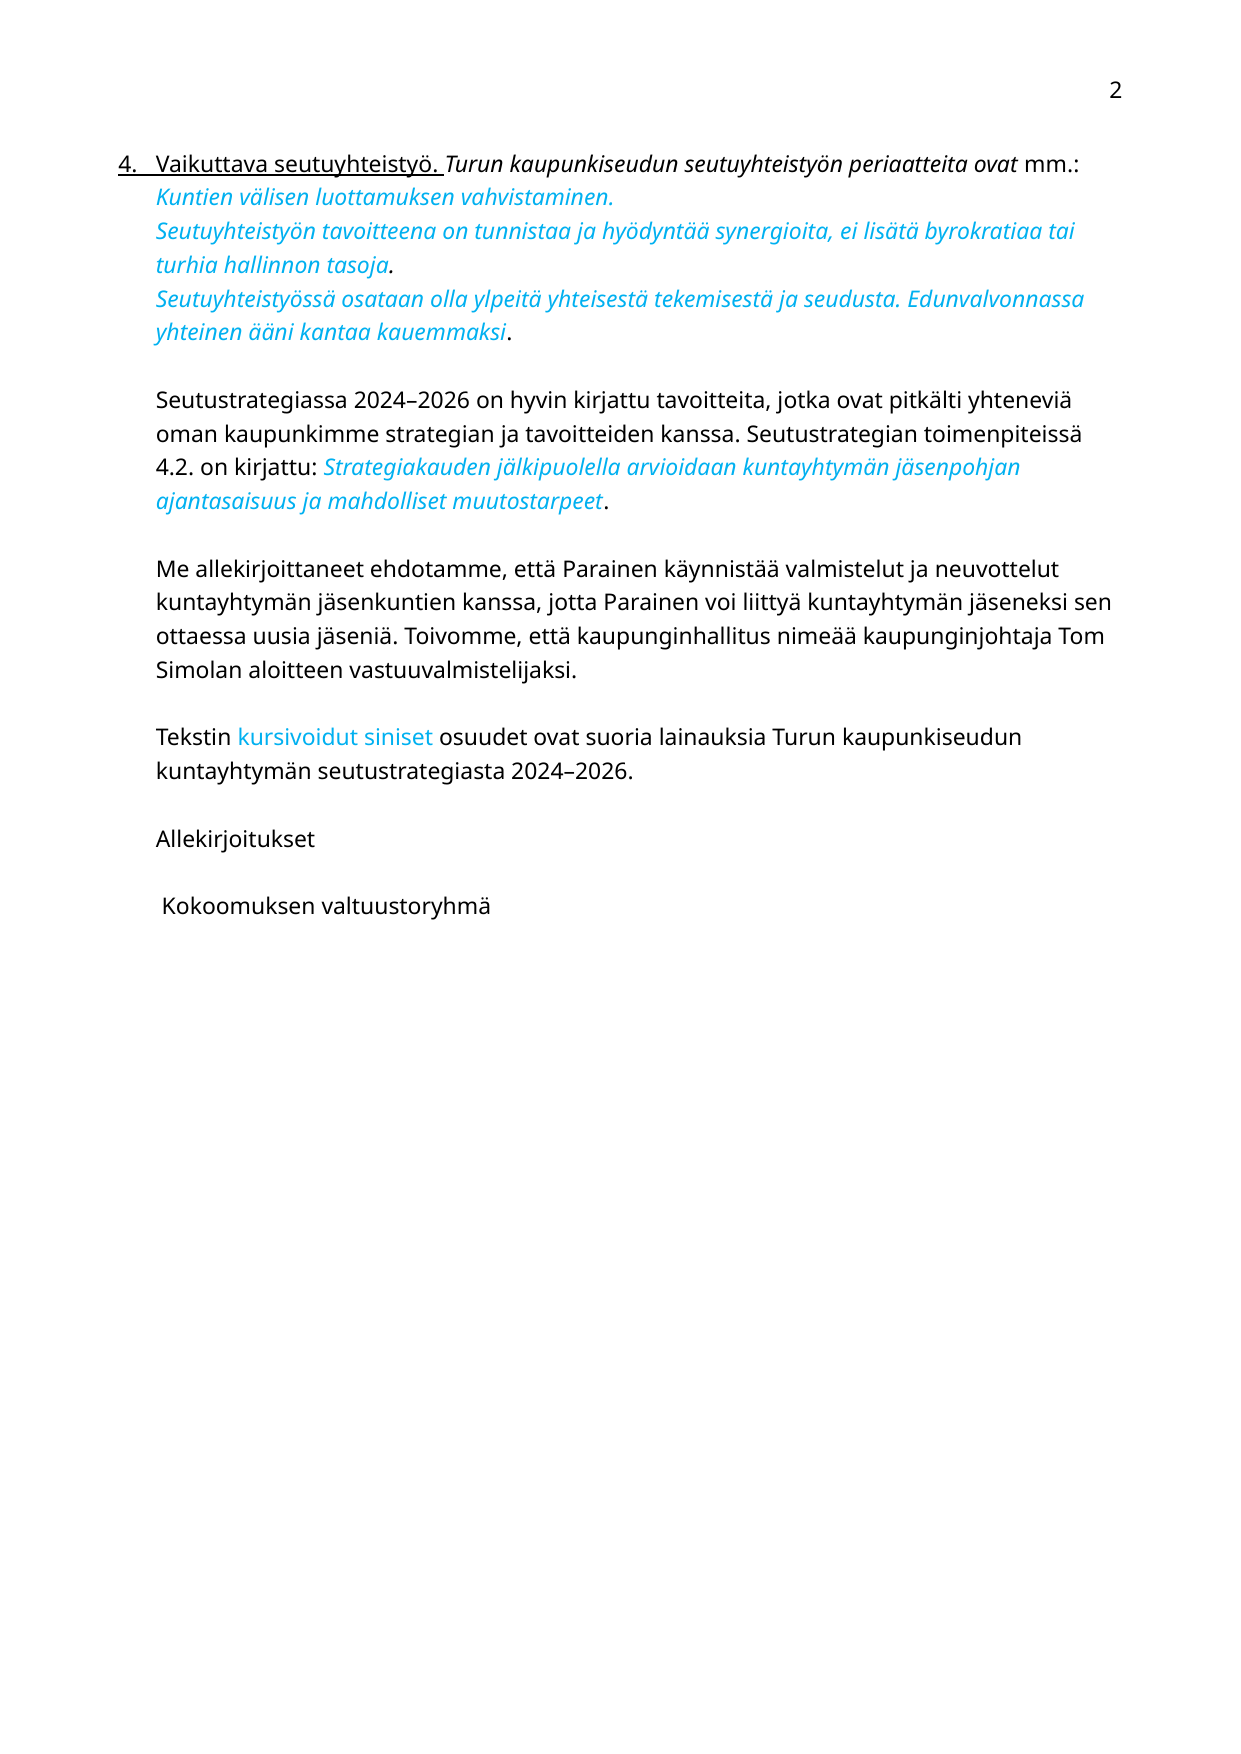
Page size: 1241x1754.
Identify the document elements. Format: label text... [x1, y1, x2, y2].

list Allekirjoitukset [156, 823, 1122, 854]
list Kuntien välisen luottamuksen vahvistaminen. Seutuyhteistyön tavoitteena on tunnistaa ja hyödyntää synergioita, ei lisätä byrokratiaa tai turhia hallinnon tasoja. Seutuyhteistyössä osataan olla ylpeitä yhteisestä tekemisestä ja seudusta. Edunvalvonnassa yhteinen ääni kantaa kauemmaksi. [156, 181, 1122, 348]
list Kokoomuksen valtuustoryhmä [156, 890, 1122, 921]
list Vaikuttava seutuyhteistyö. Turun kaupunkiseudun seutuyhteistyön periaatteita ovat mm.: [118, 148, 1122, 179]
list Tekstin kursivoidut siniset osuudet ovat suoria lainauksia Turun kaupunkiseudun kuntayhtymän seutustrategiasta 2024–2026. [156, 721, 1122, 786]
list Seutustrategiassa 2024–2026 on hyvin kirjattu tavoitteita, jotka ovat pitkälti yhteneviä oman kaupunkimme strategian ja tavoitteiden kanssa. Seutustrategian toimenpiteissä 4.2. on kirjattu: Strategiakauden jälkipuolella arvioidaan kuntayhtymän jäsenpohjan ajantasaisuus ja mahdolliset muutostarpeet. [156, 384, 1122, 516]
list Me allekirjoittaneet ehdotamme, että Parainen käynnistää valmistelut ja neuvottelut kuntayhtymän jäsenkuntien kanssa, jotta Parainen voi liittyä kuntayhtymän jäseneksi sen ottaessa uusia jäseniä. Toivomme, että kaupunginhallitus nimeää kaupunginjohtaja Tom Simolan aloitteen vastuuvalmistelijaksi. [156, 553, 1122, 685]
